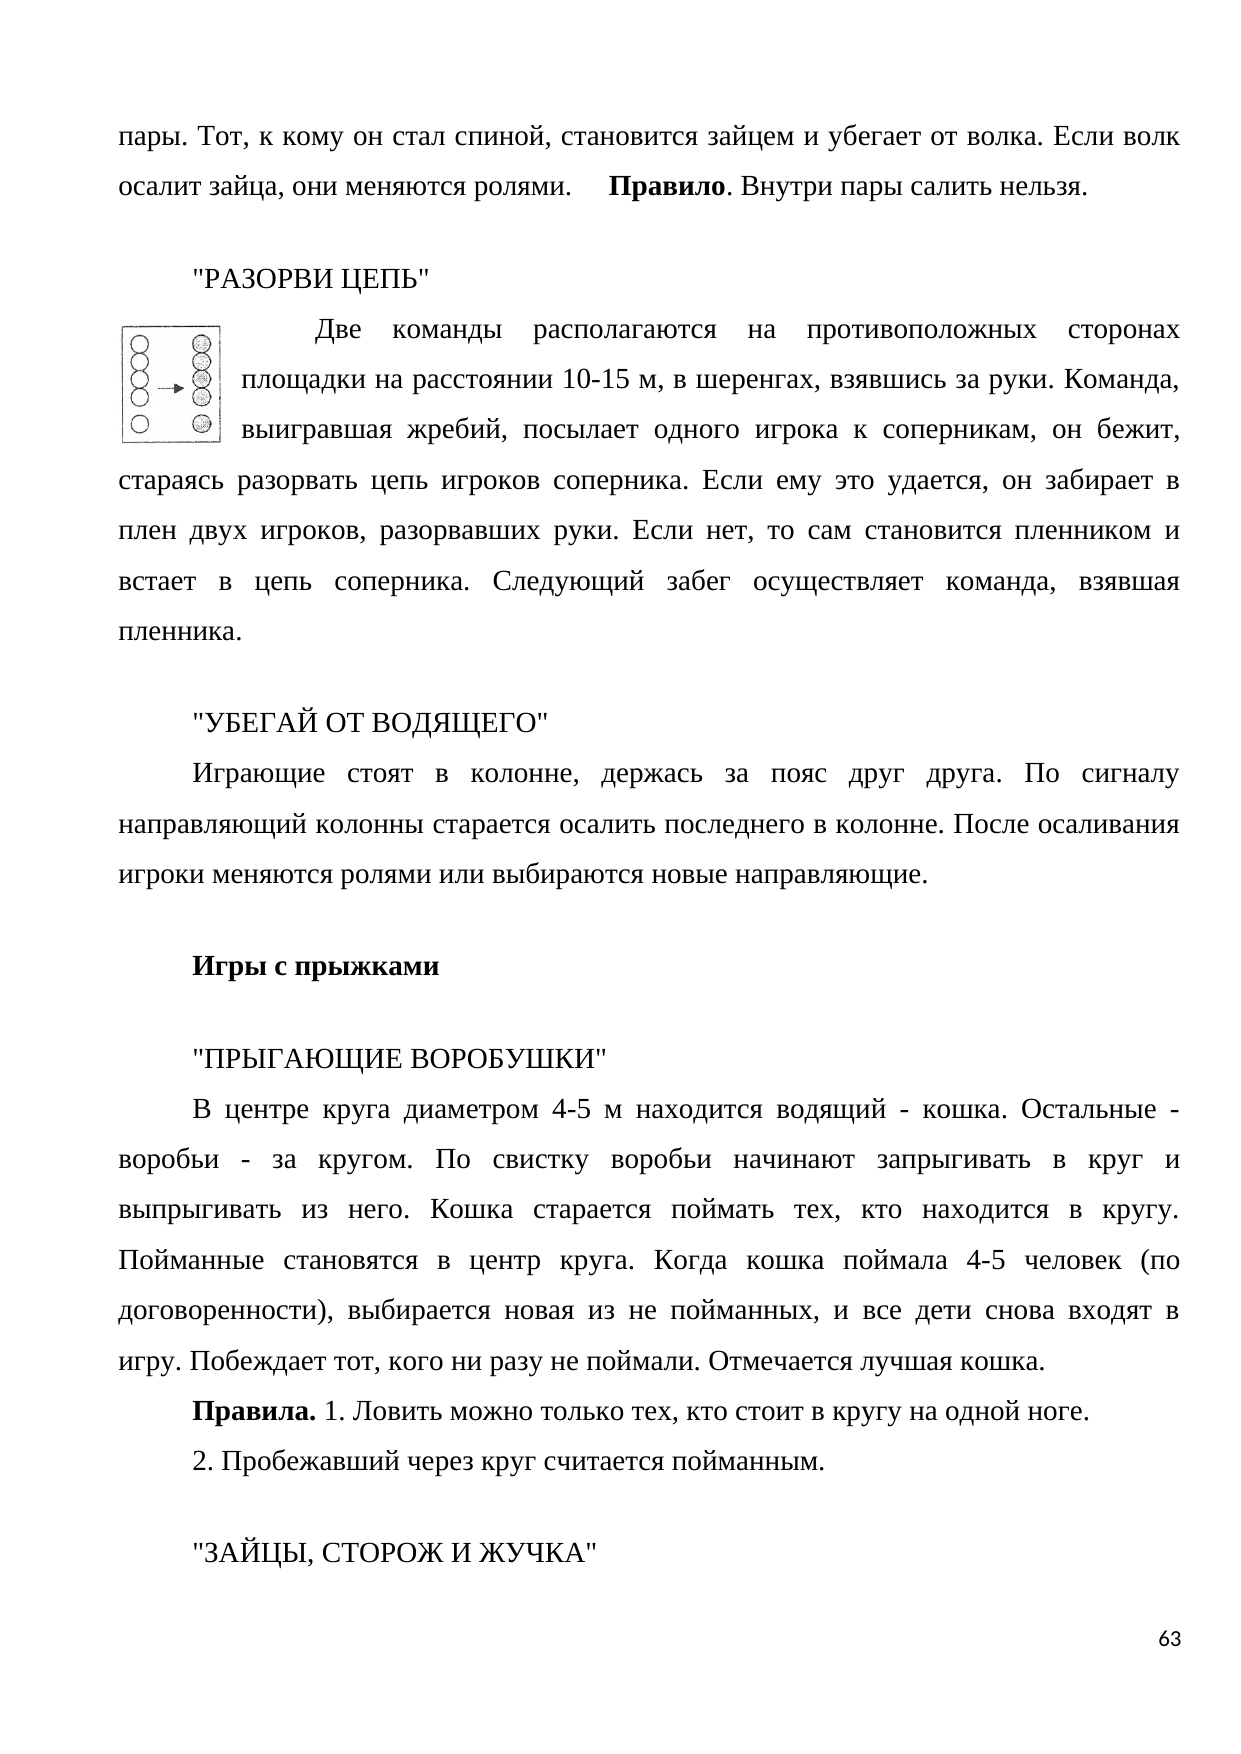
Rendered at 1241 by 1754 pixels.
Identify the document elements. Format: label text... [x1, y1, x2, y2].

text В центре круга диаметром 4- находится водящий - кошка. Остальные - воробьи - за кругом. По свистку воробьи начинают запрыгивать в круг и выпрыгивать из него. Кошка старается поймать тех, кто находится в кругу. Пойманные становятся в центр круга. Когда кошка поймала 4-5 человек (по договоренности), выбирается новая из не пойманных, и все дети снова входят в игру. Побеждает тот, кого ни разу не поймали. Отмечается лучшая кошка. [118, 1091, 1181, 1376]
text "ЗАЙЦЫ, СТОРОЖ И ЖУЧКА" [118, 1536, 1181, 1569]
text 2. Пробежавший через круг считается пойманным. [118, 1443, 1181, 1477]
picture [118, 323, 223, 447]
text Две команды располагаются на противоположных сторонах площадки на расстоянии 10-, в шеренгах, взявшись за руки. Команда, выигравшая жребий, посылает одного игрока к соперникам, он бежит, стараясь разорвать цепь игроков соперника. Если ему это удается, он забирает в плен двух игроков, разорвавших руки. Если нет, то сам становится пленником и встает в цепь соперника. Следующий забег осуществляет команда, взявшая пленника. [118, 311, 1181, 646]
text "РАЗОРВИ ЦЕПЬ" [118, 261, 1181, 294]
text Играющие стоят в колонне, держась за пояс друг друга. По сигналу направляющий колонны старается осалить последнего в колонне. После осаливания игроки меняются ролями или выбираются новые направляющие. [118, 756, 1181, 890]
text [118, 118, 1181, 202]
text Игры с прыжками [118, 948, 1181, 982]
text Правила. 1. Ловить можно только тех, кто стоит в кругу на одной ноге. [118, 1393, 1181, 1426]
text "ПРЫГАЮЩИЕ ВОРОБУШКИ" [118, 1041, 1181, 1074]
text "УБЕГАЙ ОТ ВОДЯЩЕГО" [118, 705, 1181, 739]
